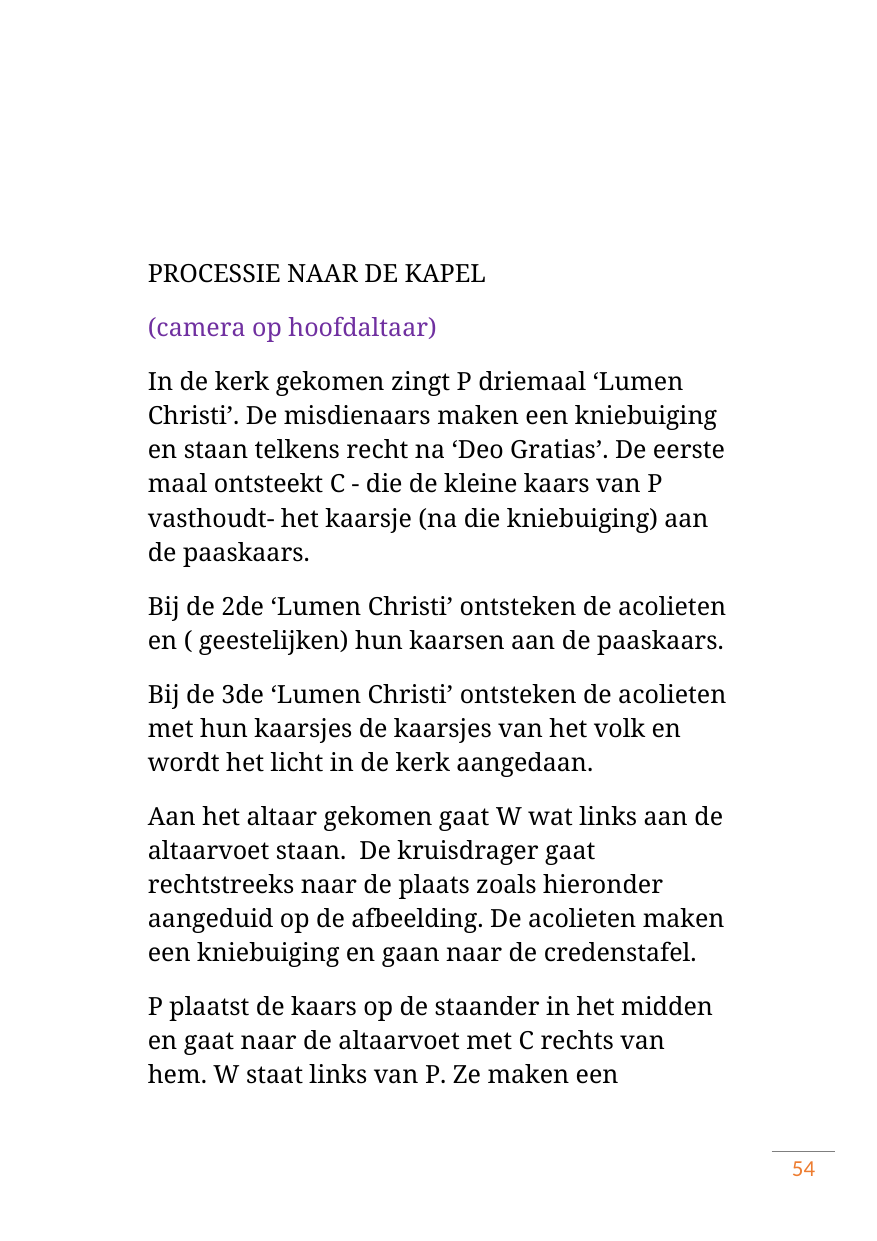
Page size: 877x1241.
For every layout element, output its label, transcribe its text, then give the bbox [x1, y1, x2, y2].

text (camera op hoofdaltaar) [148, 310, 729, 344]
text Bij de 3de ‘Lumen Christi’ ontsteken de acolieten met hun kaarsjes de kaarsjes van het volk en wordt het licht in de kerk aangedaan. [148, 676, 729, 779]
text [148, 989, 729, 1091]
text In de kerk gekomen zingt P driemaal ‘Lumen Christi’. De misdienaars maken een kniebuiging en staan telkens recht na ‘Deo Gratias’. De eerste maal ontsteekt C - die de kleine kaars van P vasthoudt- het kaarsje (na die kniebuiging) aan de paaskaars. [148, 364, 729, 568]
text PROCESSIE NAAR DE KAPEL [148, 256, 729, 290]
text Aan het altaar gekomen gaat W wat links aan de altaarvoet staan. De kruisdrager gaat rechtstreeks naar de plaats zoals hieronder aangeduid op de afbeelding. De acolieten maken een kniebuiging en gaan naar de credenstafel. [148, 799, 729, 969]
text Bij de 2de ‘Lumen Christi’ ontsteken de acolieten en ( geestelijken) hun kaarsen aan de paaskaars. [148, 588, 729, 656]
